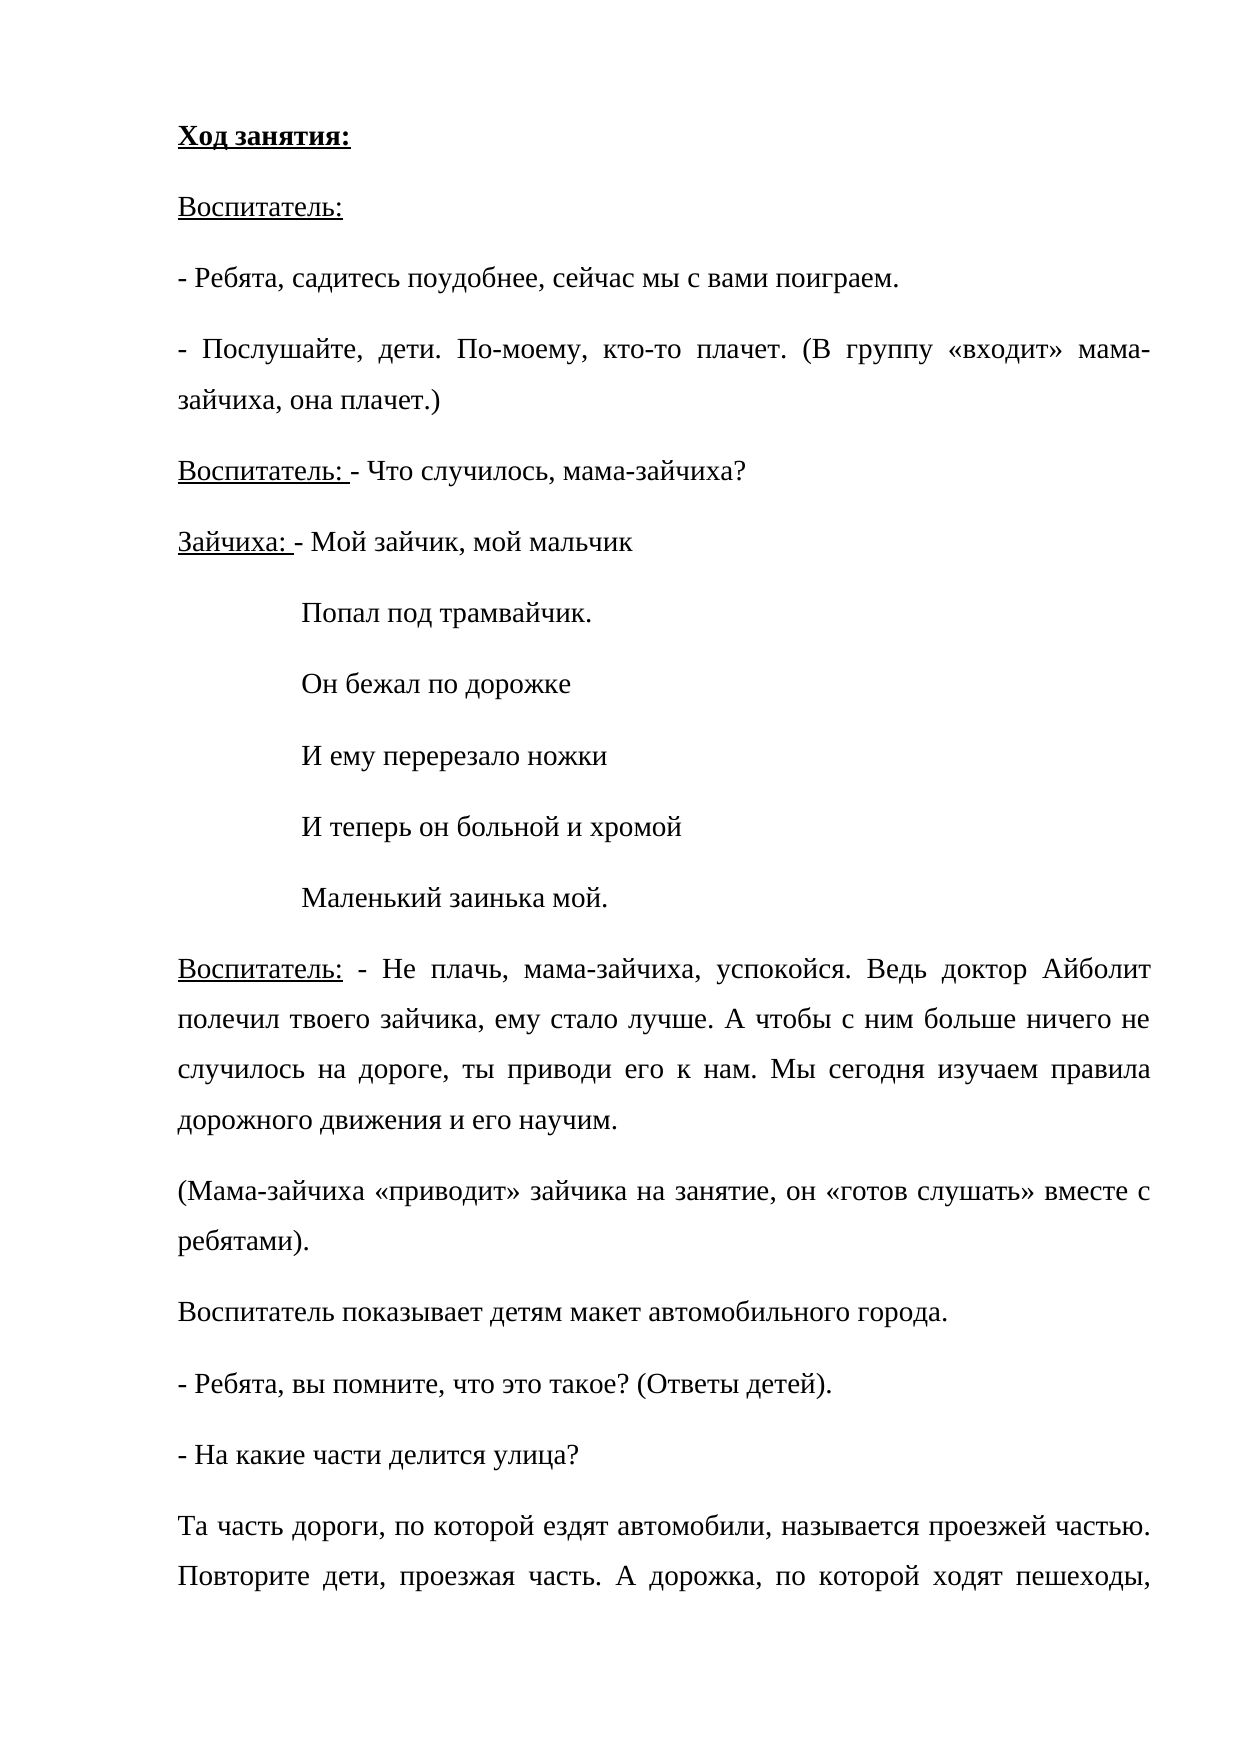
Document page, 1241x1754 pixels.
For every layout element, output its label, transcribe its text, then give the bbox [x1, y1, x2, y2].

text И ему перерезало ножки [177, 738, 1152, 771]
text Воспитатель: - Что случилось, мама-зайчиха? [177, 453, 1152, 487]
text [177, 1508, 1152, 1592]
text Воспитатель: [177, 189, 1152, 223]
text - Послушайте, дети. По-моему, кто-то плачет. (В группу «входит» мама-зайчиха, она плачет.) [177, 332, 1152, 415]
text Попал под трамвайчик. [177, 595, 1152, 629]
text - Ребята, вы помните, что это такое? (Ответы детей). [177, 1366, 1152, 1399]
text Он бежал по дорожке [177, 666, 1152, 700]
text Воспитатель показывает детям макет автомобильного города. [177, 1294, 1152, 1328]
text (Мама-зайчиха «приводит» зайчика на занятие, он «готов слушать» вместе с ребятами). [177, 1173, 1152, 1257]
text И теперь он больной и хромой [177, 809, 1152, 842]
text - На какие части делится улица? [177, 1437, 1152, 1470]
text Ход занятия: [177, 118, 1152, 152]
text Зайчиха: - Мой зайчик, мой мальчик [177, 524, 1152, 558]
text - Ребята, садитесь поудобнее, сейчас мы с вами поиграем. [177, 260, 1152, 294]
text Маленький заинька мой. [177, 880, 1152, 913]
text Воспитатель: - Не плачь, мама-зайчиха, успокойся. Ведь доктор Айболит полечил твоего зайчика, ему стало лучше. А чтобы с ним больше ничего не случилось на дороге, ты приводи его к нам. Мы сегодня изучаем правила дорожного движения и его научим. [177, 951, 1152, 1136]
